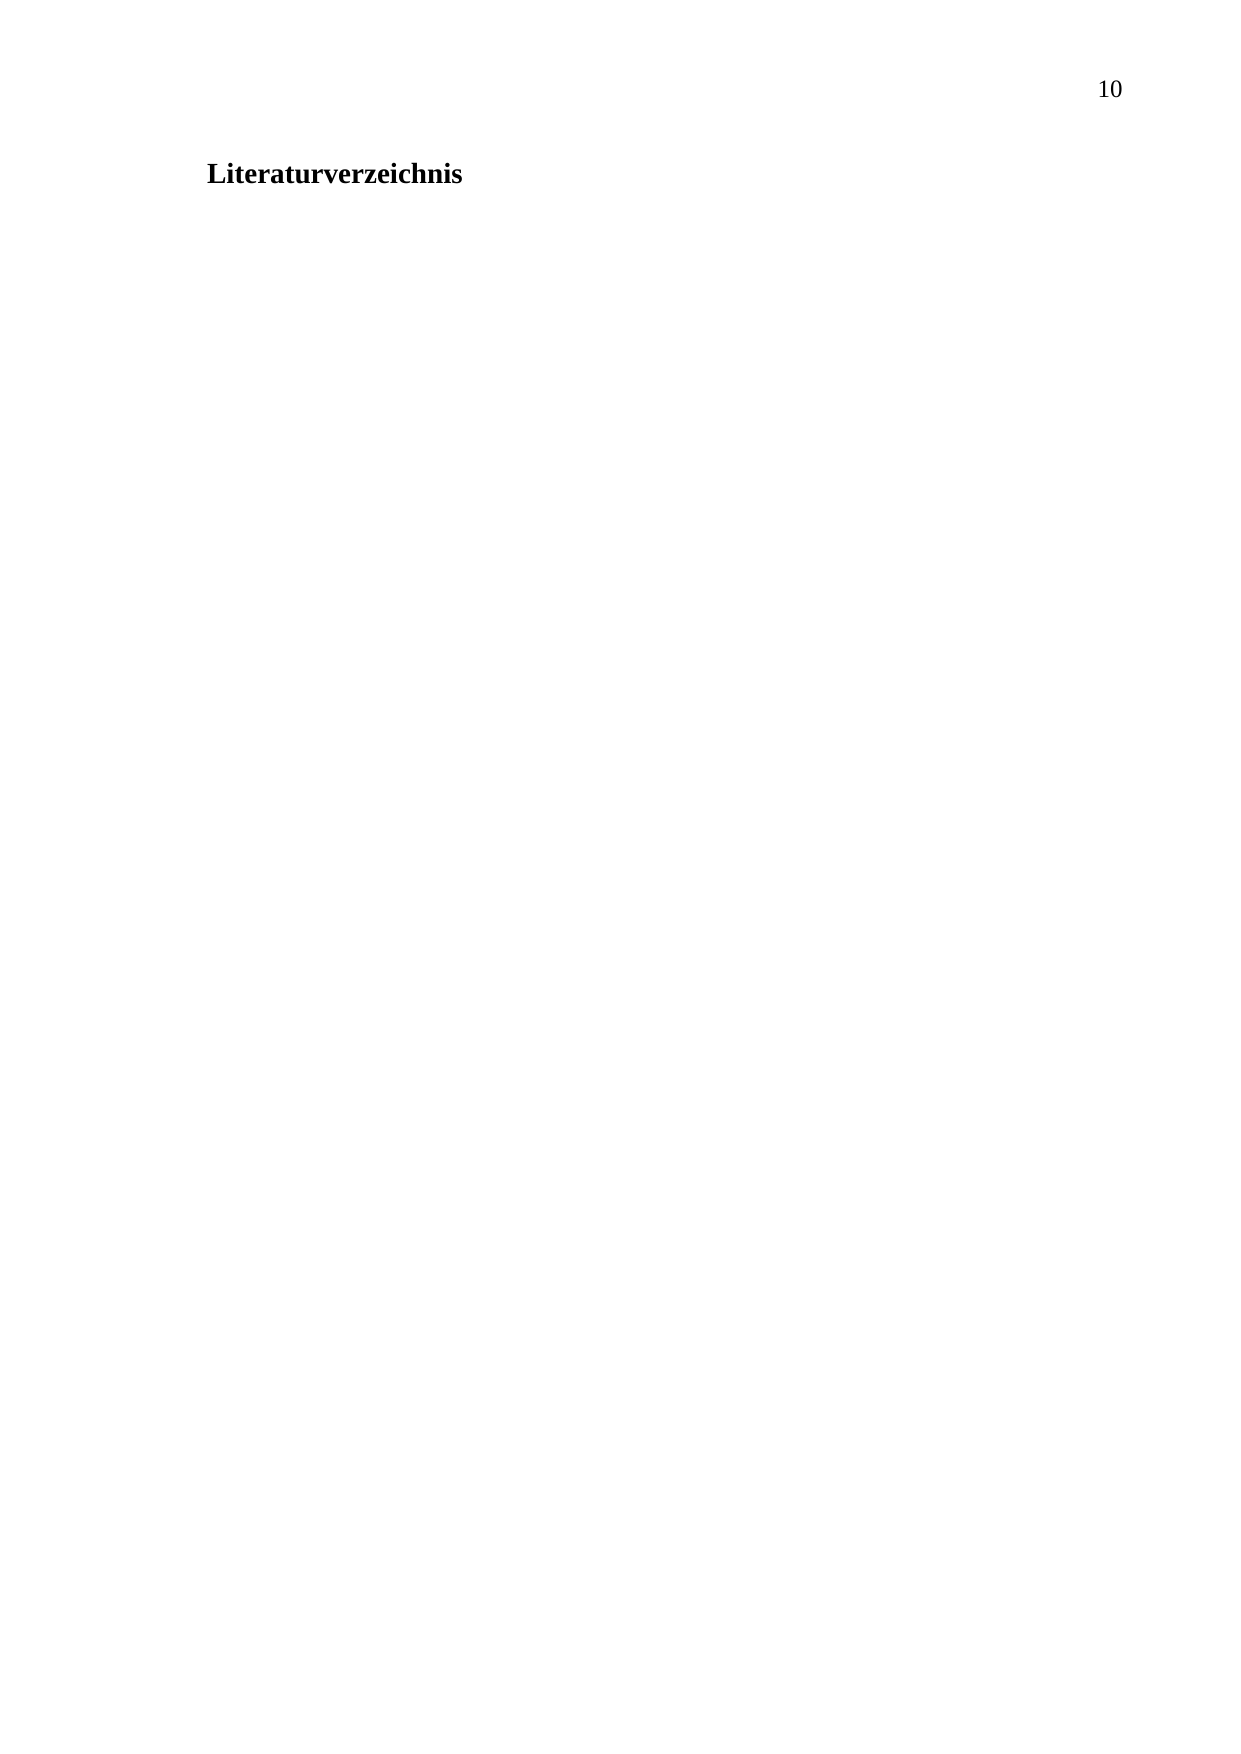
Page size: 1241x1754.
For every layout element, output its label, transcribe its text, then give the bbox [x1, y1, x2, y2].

text Literaturverzeichnis [207, 156, 1122, 190]
